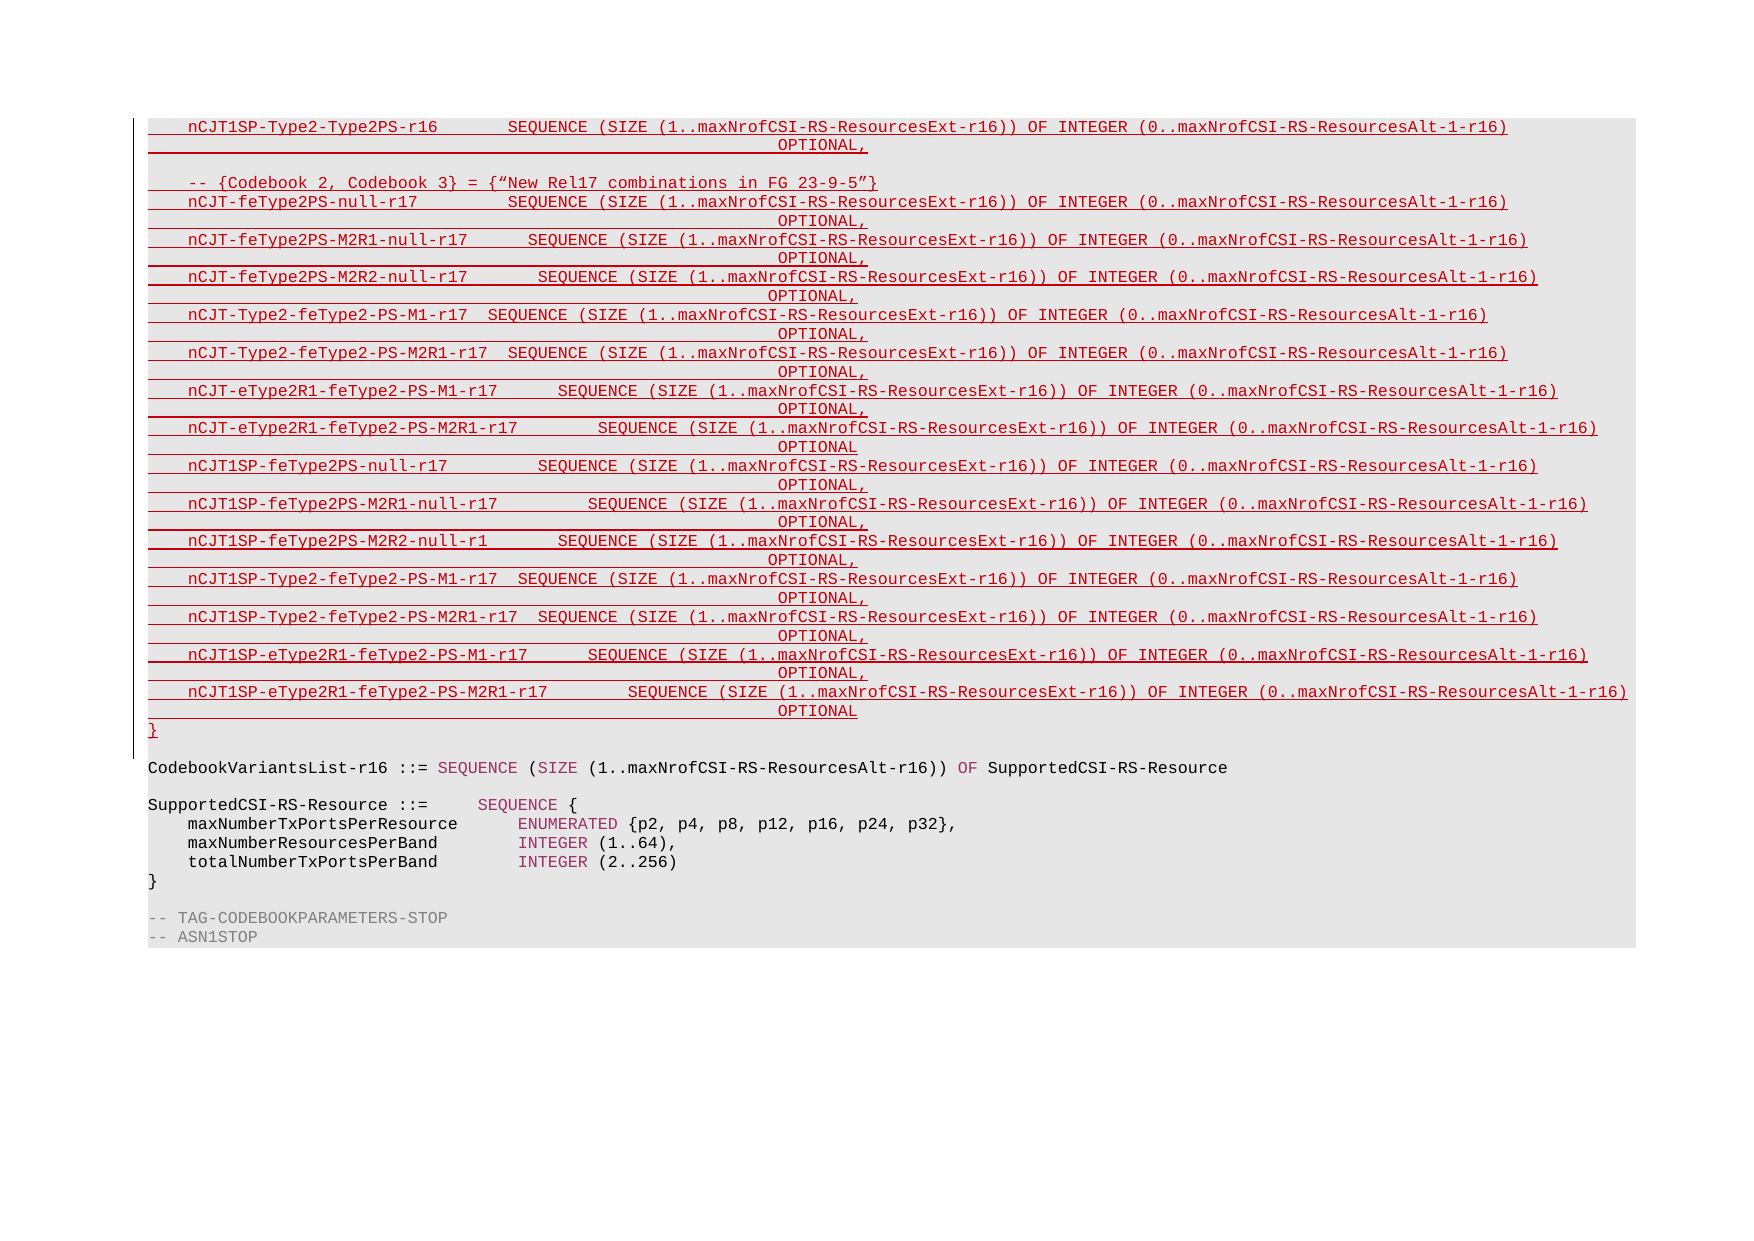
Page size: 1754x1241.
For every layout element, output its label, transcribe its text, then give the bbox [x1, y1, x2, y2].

text maxNumberTxPortsPerResource ENUMERATED {p2, p4, p8, p12, p16, p24, p32}, [148, 816, 1636, 834]
text SupportedCSI-RS-Resource ::= SEQUENCE { [148, 797, 1636, 816]
text maxNumberResourcesPerBand INTEGER (1..64), [148, 834, 1636, 853]
text -- TAG-CODEBOOKPARAMETERS-STOP [148, 910, 1636, 929]
text CodebookVariantsList-r16 ::= SEQUENCE (SIZE (1..maxNrofCSI-RS-ResourcesAlt-r16)) OF SupportedCSI-RS-Resource [148, 759, 1636, 778]
text } [148, 872, 1636, 891]
text totalNumberTxPortsPerBand INTEGER (2..256) [148, 853, 1636, 872]
text -- ASN1STOP [148, 929, 1636, 948]
